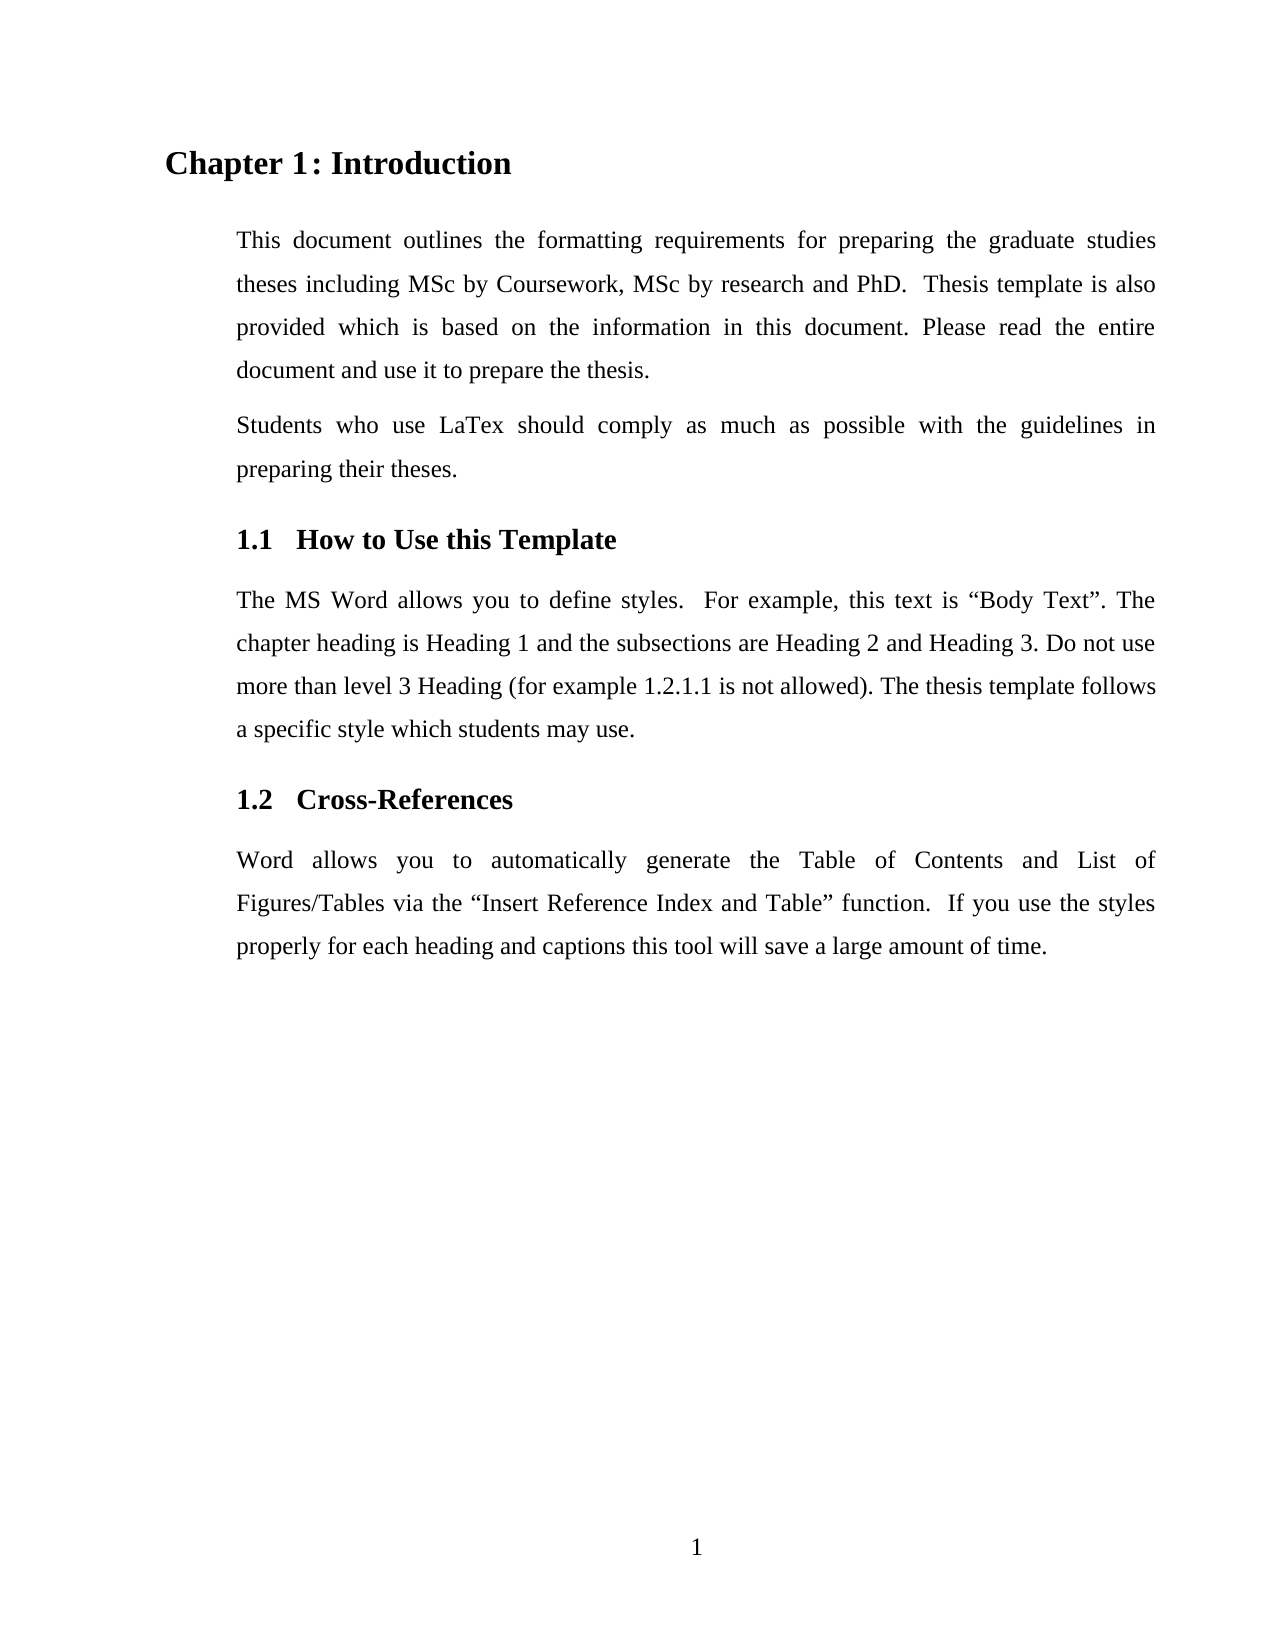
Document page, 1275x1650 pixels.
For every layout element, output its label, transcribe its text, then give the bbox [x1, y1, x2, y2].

text This document outlines the formatting requirements for preparing the graduate studies theses including MSc by Coursework, MSc by research and PhD. Thesis template is also provided which is based on the information in this document. Please read the entire document and use it to prepare the thesis. [236, 226, 1157, 384]
text Students who use LaTex should comply as much as possible with the guidelines in preparing their theses. [236, 411, 1157, 482]
subtitle How to Use this Template [236, 522, 1157, 555]
text Word allows you to automatically generate the Table of Contents and List of Figures/Tables via the “Insert Reference Index and Table” function. If you use the styles properly for each heading and captions this tool will save a large amount of time. [236, 845, 1157, 960]
subtitle : Introduction [236, 143, 1157, 181]
text The MS Word allows you to define styles. For example, this text is “Body Text”. The chapter heading is Heading 1 and the subsections are Heading 2 and Heading 3. Do not use more than level 3 Heading (for example 1.2.1.1 is not allowed). The thesis template follows a specific style which students may use. [236, 585, 1157, 743]
subtitle Cross-References [236, 782, 1157, 816]
